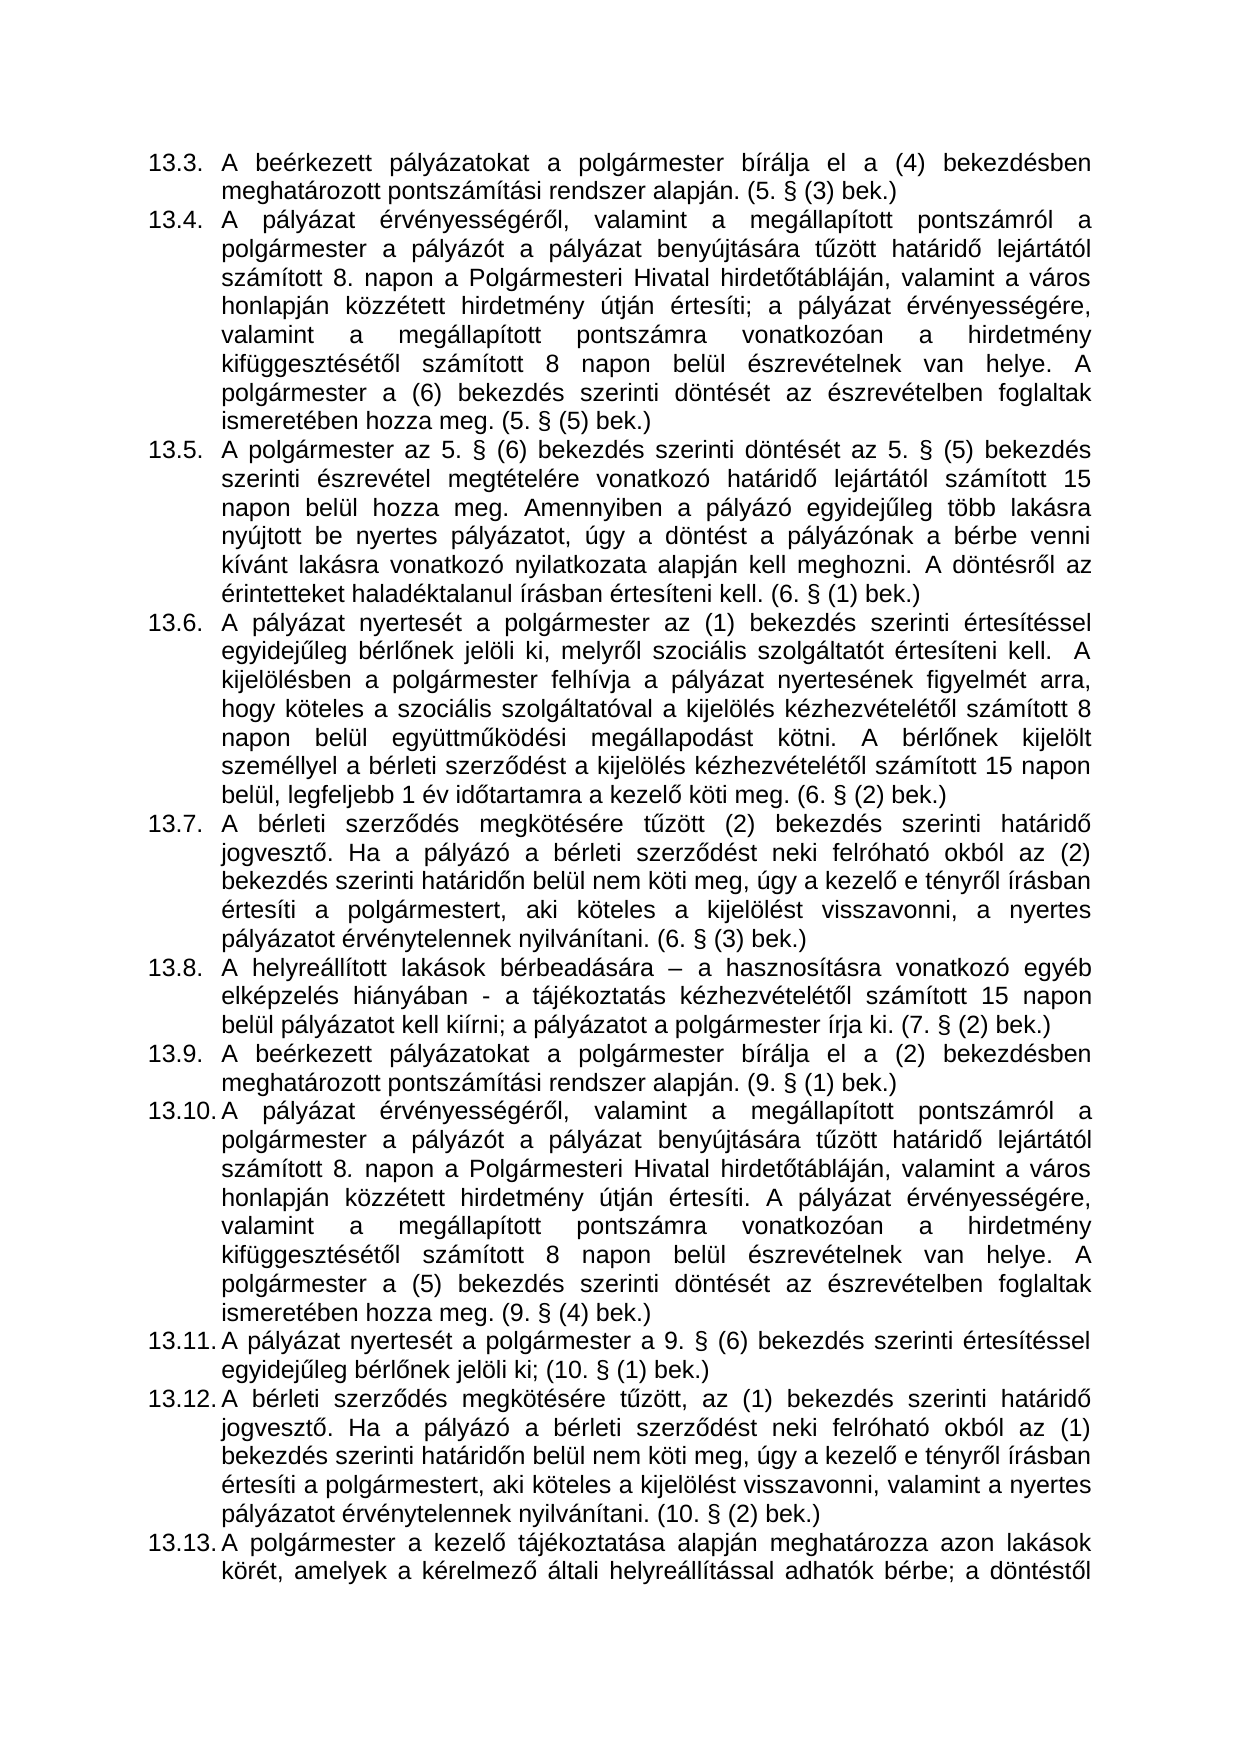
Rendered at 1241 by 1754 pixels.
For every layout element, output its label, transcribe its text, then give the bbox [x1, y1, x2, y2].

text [148, 1528, 1093, 1585]
text 13.5. A polgármester az 5. § (6) bekezdés szerinti döntését az 5. § (5) bekezdés szerinti észrevétel megtételére vonatkozó határidő lejártától számított 15 napon belül hozza meg. Amennyiben a pályázó egyidejűleg több lakásra nyújtott be nyertes pályázatot, úgy a döntést a pályázónak a bérbe venni kívánt lakásra vonatkozó nyilatkozata alapján kell meghozni. A döntésről az érintetteket haladéktalanul írásban értesíteni kell. (6. § (1) bek.) [148, 435, 1093, 608]
text 13.6. A pályázat nyertesét a polgármester az (1) bekezdés szerinti értesítéssel egyidejűleg bérlőnek jelöli ki, melyről szociális szolgáltatót értesíteni kell. A kijelölésben a polgármester felhívja a pályázat nyertesének figyelmét arra, hogy köteles a szociális szolgáltatóval a kijelölés kézhezvételétől számított 8 napon belül együttműködési megállapodást kötni. A bérlőnek kijelölt személlyel a bérleti szerződést a kijelölés kézhezvételétől számított 15 napon belül, legfeljebb 1 év időtartamra a kezelő köti meg. (6. § (2) bek.) [148, 608, 1093, 809]
text 13.11. A pályázat nyertesét a polgármester a 9. § (6) bekezdés szerinti értesítéssel egyidejűleg bérlőnek jelöli ki; (10. § (1) bek.) [148, 1326, 1093, 1384]
text 13.8. A helyreállított lakások bérbeadására – a hasznosításra vonatkozó egyéb elképzelés hiányában - a tájékoztatás kézhezvételétől számított 15 napon belül pályázatot kell kiírni; a pályázatot a polgármester írja ki. (7. § (2) bek.) [148, 953, 1093, 1039]
text 13.10. A pályázat érvényességéről, valamint a megállapított pontszámról a polgármester a pályázót a pályázat benyújtására tűzött határidő lejártától számított 8. napon a Polgármesteri Hivatal hirdetőtábláján, valamint a város honlapján közzétett hirdetmény útján értesíti. A pályázat érvényességére, valamint a megállapított pontszámra vonatkozóan a hirdetmény kifüggesztésétől számított 8 napon belül észrevételnek van helye. A polgármester a (5) bekezdés szerinti döntését az észrevételben foglaltak ismeretében hozza meg. (9. § (4) bek.) [148, 1096, 1093, 1326]
text 13.4. A pályázat érvényességéről, valamint a megállapított pontszámról a polgármester a pályázót a pályázat benyújtására tűzött határidő lejártától számított 8. napon a Polgármesteri Hivatal hirdetőtábláján, valamint a város honlapján közzétett hirdetmény útján értesíti; a pályázat érvényességére, valamint a megállapított pontszámra vonatkozóan a hirdetmény kifüggesztésétől számított 8 napon belül észrevételnek van helye. A polgármester a (6) bekezdés szerinti döntését az észrevételben foglaltak ismeretében hozza meg. (5. § (5) bek.) [148, 205, 1093, 435]
text 13.3. A beérkezett pályázatokat a polgármester bírálja el a (4) bekezdésben meghatározott pontszámítási rendszer alapján. (5. § (3) bek.) [148, 148, 1093, 205]
text 13.9. A beérkezett pályázatokat a polgármester bírálja el a (2) bekezdésben meghatározott pontszámítási rendszer alapján. (9. § (1) bek.) [148, 1039, 1093, 1096]
text 13.7. A bérleti szerződés megkötésére tűzött (2) bekezdés szerinti határidő jogvesztő. Ha a pályázó a bérleti szerződést neki felróható okból az (2) bekezdés szerinti határidőn belül nem köti meg, úgy a kezelő e tényről írásban értesíti a polgármestert, aki köteles a kijelölést visszavonni, a nyertes pályázatot érvénytelennek nyilvánítani. (6. § (3) bek.) [148, 809, 1093, 953]
text 13.12. A bérleti szerződés megkötésére tűzött, az (1) bekezdés szerinti határidő jogvesztő. Ha a pályázó a bérleti szerződést neki felróható okból az (1) bekezdés szerinti határidőn belül nem köti meg, úgy a kezelő e tényről írásban értesíti a polgármestert, aki köteles a kijelölést visszavonni, valamint a nyertes pályázatot érvénytelennek nyilvánítani. (10. § (2) bek.) [148, 1384, 1093, 1528]
